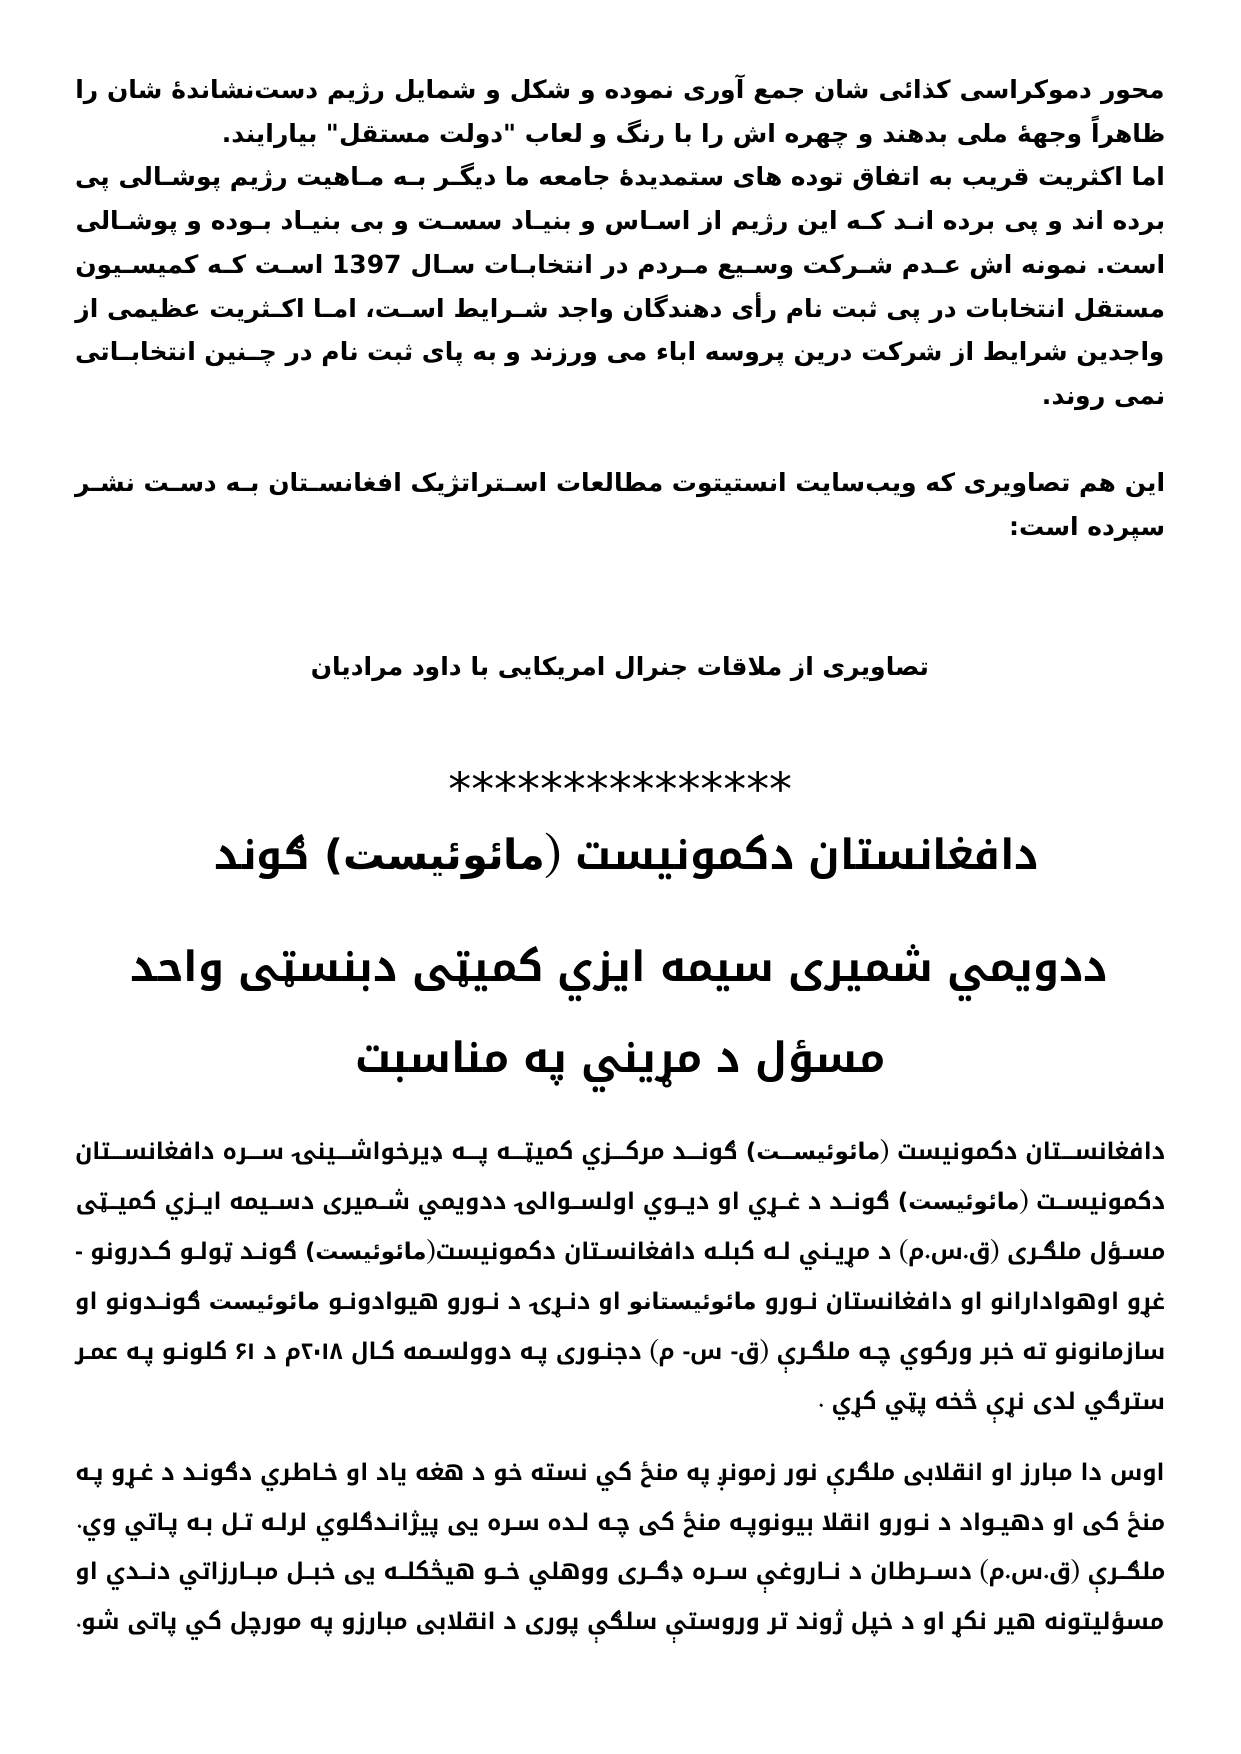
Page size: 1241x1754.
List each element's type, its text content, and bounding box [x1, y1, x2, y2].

text ددویمي شمیری سیمه ایزي کمیټی دبنسټی واحد مسؤل د مړیني په مناسبت [75, 928, 1165, 1098]
text دافغانستان دکمونیست (مائوئیست) ګوند [75, 816, 1165, 895]
text *************** [75, 763, 1165, 816]
text دافغانستان دکمونیست (مائوئیست) ګوند مرکزي کمیټه په ډیرخواشینۍ سره دافغانستان دکمونیست (مائوئیست) ګوند د غړي او دیوي اولسوالۍ ددویمي شمیری دسیمه ایزي کمیټی مسؤل ملګری (ق.س.م) د مړیني له کبله دافغانستان دکمونیست(مائوئیست) ګوند ټولو کدرونو ‎- غړو اوهوادارانو او دافغانستان نورو مائوئیستانو او دنړۍ د نورو هیوادونو مائوئیست ګوندونو او سازمانونو ته خبر ورکوي چه ملګرې (ق- س- م) دجنوری په دوولسمه کال ۲۰۱۸م د ۶۱ کلونو په عمر سترګي لدی نړې څخه پټي کړي . [75, 1130, 1165, 1423]
text اما اکثریت قریب به اتفاق توده های ستمدیدۀ جامعه ما دیگر به ماهیت رژیم پوشالی پی برده اند و پی برده اند که این رژیم از اساس و بنیاد سست و بی بنیاد بوده و پوشالی است. نمونه اش عدم شرکت وسیع مردم در انتخابات سال 1397 است که کمیسیون مستقل انتخابات در پی ثبت نام رأی دهندگان واجد شرایط است، اما اکثریت عظیمی از واجدین شرایط از شرکت درین پروسه اباء می ورزند و به پای ثبت نام در چنین انتخاباتی نمی روند. [75, 162, 1165, 410]
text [75, 75, 1165, 148]
text تصاویری از ملاقات جنرال امریکایی با داود مرادیان [75, 653, 1165, 682]
text این هم تصاویری که ویب‌سایت انستیتوت مطالعات استراتژیک افغانستان به دست نشر سپرده است: [75, 468, 1165, 541]
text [75, 1451, 1165, 1644]
